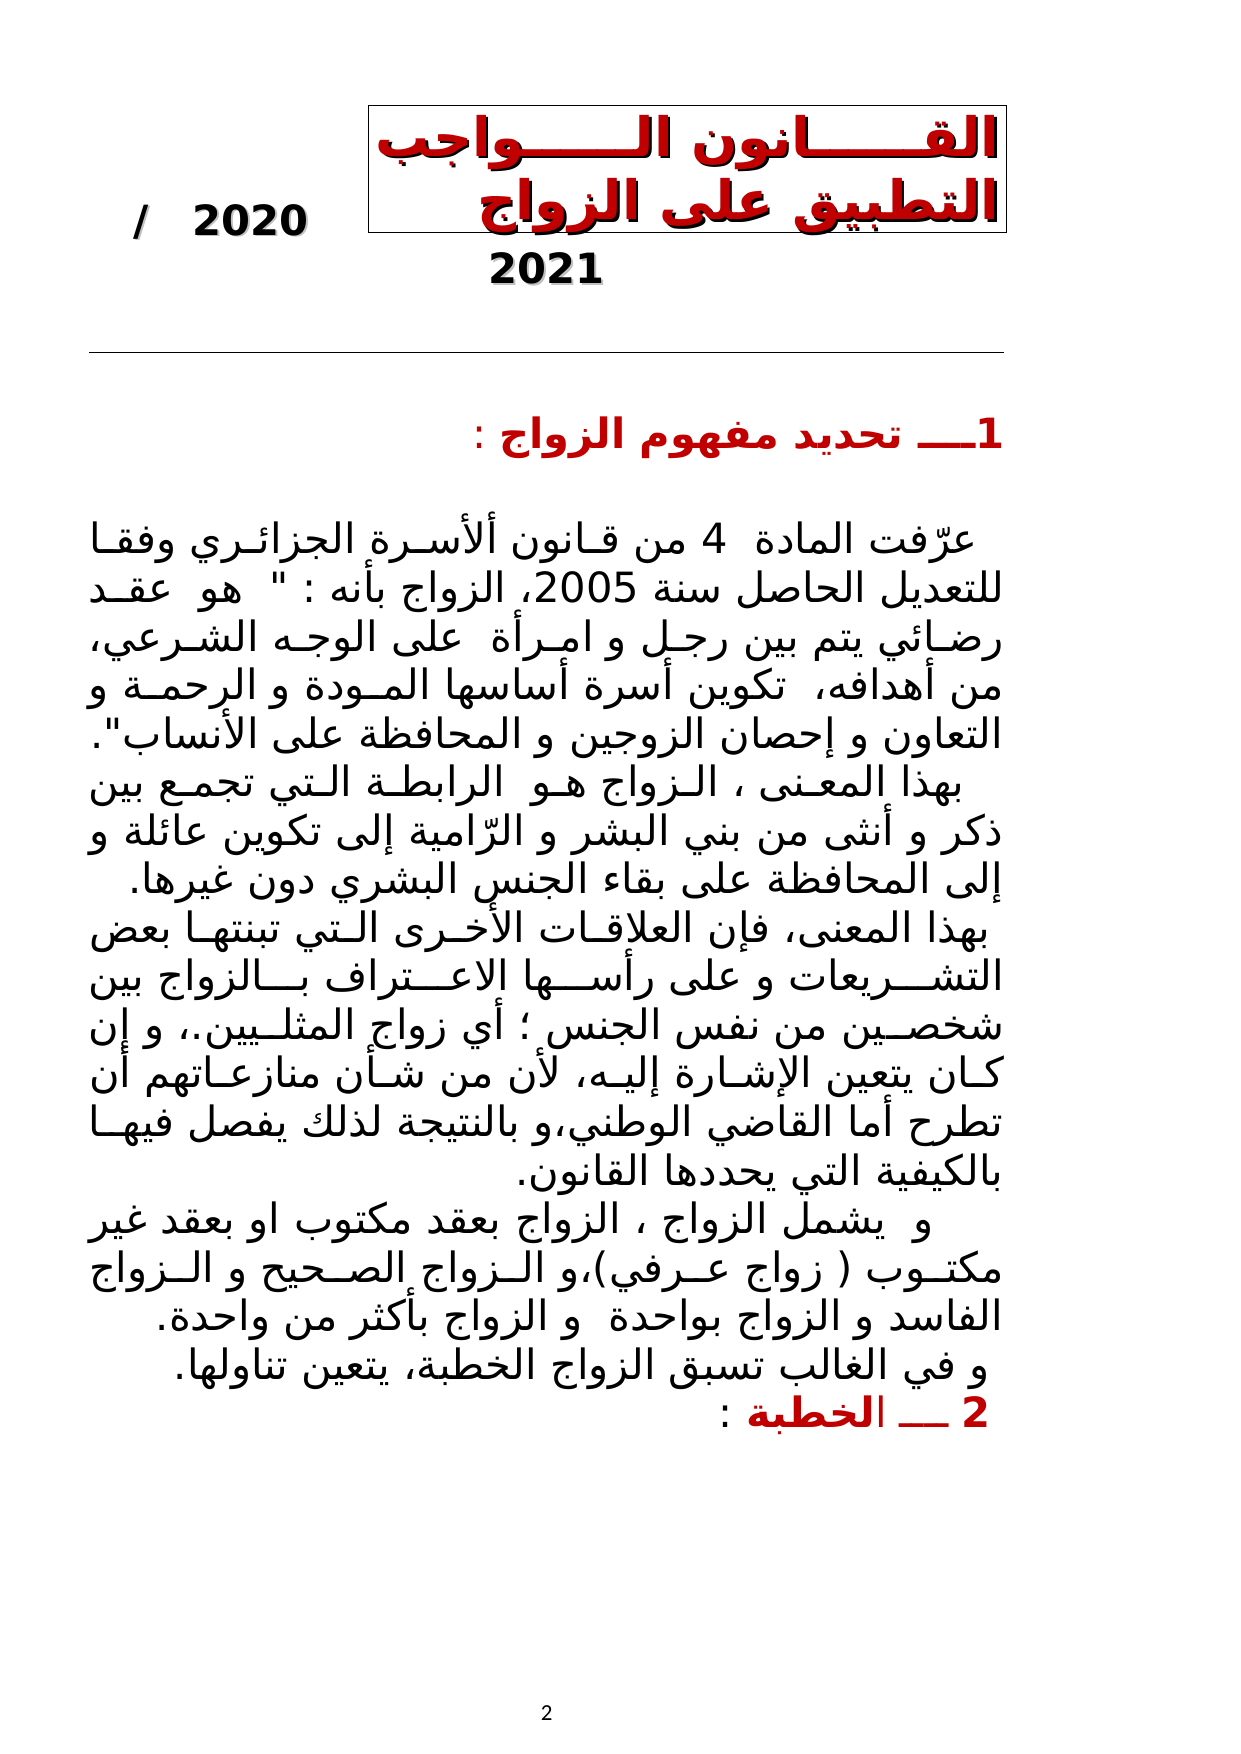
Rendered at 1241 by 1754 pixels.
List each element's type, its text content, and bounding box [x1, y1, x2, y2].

text 1ــــ تحديد مفهوم الزواج : [89, 410, 1004, 458]
text 2020 / 2021 [89, 148, 1004, 293]
text 2 ــــ الخطبة : [89, 1389, 1004, 1438]
text عرّفت المادة 4 من قانون ألأسرة الجزائري وفقا للتعديل الحاصل سنة 2005، الزواج بأنه : " هو عقد رضائي يتم بين رجل و امرأة على الوجه الشرعي، من أهدافه، تكوين أسرة أساسها المودة و الرحمة و التعاون و إحصان الزوجين و المحافظة على الأنساب". [89, 515, 1004, 758]
text و في الغالب تسبق الزواج الخطبة، يتعين تناولها. [89, 1341, 1004, 1389]
text و يشمل الزواج ، الزواج بعقد مكتوب او بعقد غير مكتوب ( زواج عرفي)،و الزواج الصحيح و الزواج الفاسد و الزواج بواحدة و الزواج بأكثر من واحدة. [89, 1195, 1004, 1341]
text بهذا المعنى ، الزواج هو الرابطة التي تجمع بين ذكر و أنثى من بني البشر و الرّامية إلى تكوين عائلة و إلى المحافظة على بقاء الجنس البشري دون غيرها. [89, 758, 1004, 904]
text بهذا المعنى، فإن العلاقات الأخرى التي تبنتها بعض التشريعات و على رأسها الاعتراف بالزواج بين شخصين من نفس الجنس ؛ أي زواج المثليين.، و إن كان يتعين الإشارة إليه، لأن من شأن منازعاتهم أن تطرح أما القاضي الوطني،و بالنتيجة لذلك يفصل فيها بالكيفية التي يحددها القانون. [89, 904, 1004, 1195]
table_header القانون الواجب التطبيق على الزواج [369, 106, 1006, 232]
